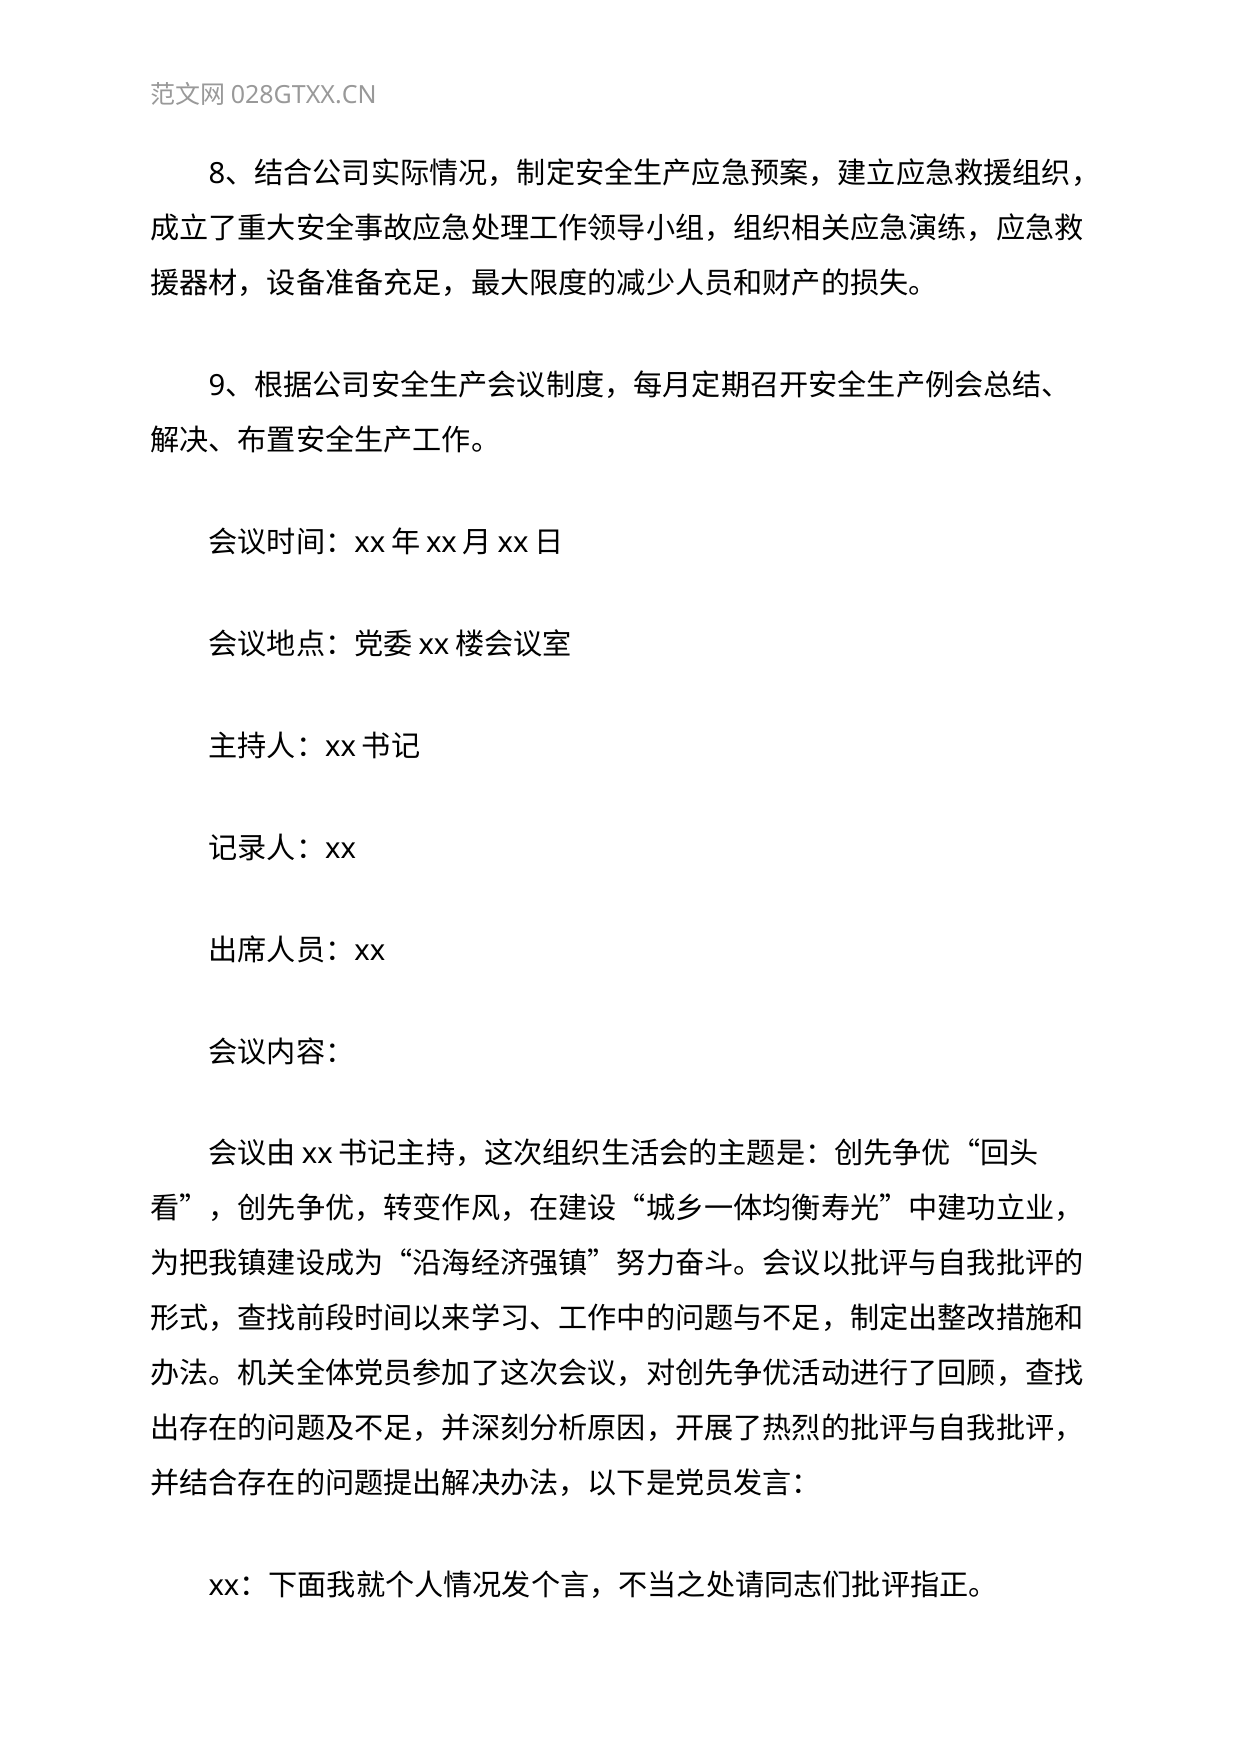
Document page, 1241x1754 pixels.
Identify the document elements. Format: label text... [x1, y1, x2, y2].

text 会议地点：党委xx楼会议室 [150, 620, 1090, 663]
text 会议由xx书记主持，这次组织生活会的主题是：创先争优“回头看”，创先争优，转变作风，在建设“城乡一体均衡寿光”中建功立业，为把我镇建设成为“沿海经济强镇”努力奋斗。会议以批评与自我批评的形式，查找前段时间以来学习、工作中的问题与不足，制定出整改措施和办法。机关全体党员参加了这次会议，对创先争优活动进行了回顾，查找出存在的问题及不足，并深刻分析原因，开展了热烈的批评与自我批评，并结合存在的问题提出解决办法，以下是党员发言： [150, 1130, 1090, 1502]
text 8、结合公司实际情况，制定安全生产应急预案，建立应急救援组织，成立了重大安全事故应急处理工作领导小组，组织相关应急演练，应急救援器材，设备准备充足，最大限度的减少人员和财产的损失。 [150, 150, 1090, 302]
text 9、根据公司安全生产会议制度，每月定期召开安全生产例会总结、解决、布置安全生产工作。 [150, 362, 1090, 459]
text 记录人：xx [150, 824, 1090, 867]
text 会议时间：xx年xx月xx日 [150, 518, 1090, 561]
text 主持人：xx书记 [150, 722, 1090, 765]
text 出席人员：xx [150, 926, 1090, 969]
text 会议内容： [150, 1028, 1090, 1071]
text xx：下面我就个人情况发个言，不当之处请同志们批评指正。 [150, 1561, 1090, 1604]
